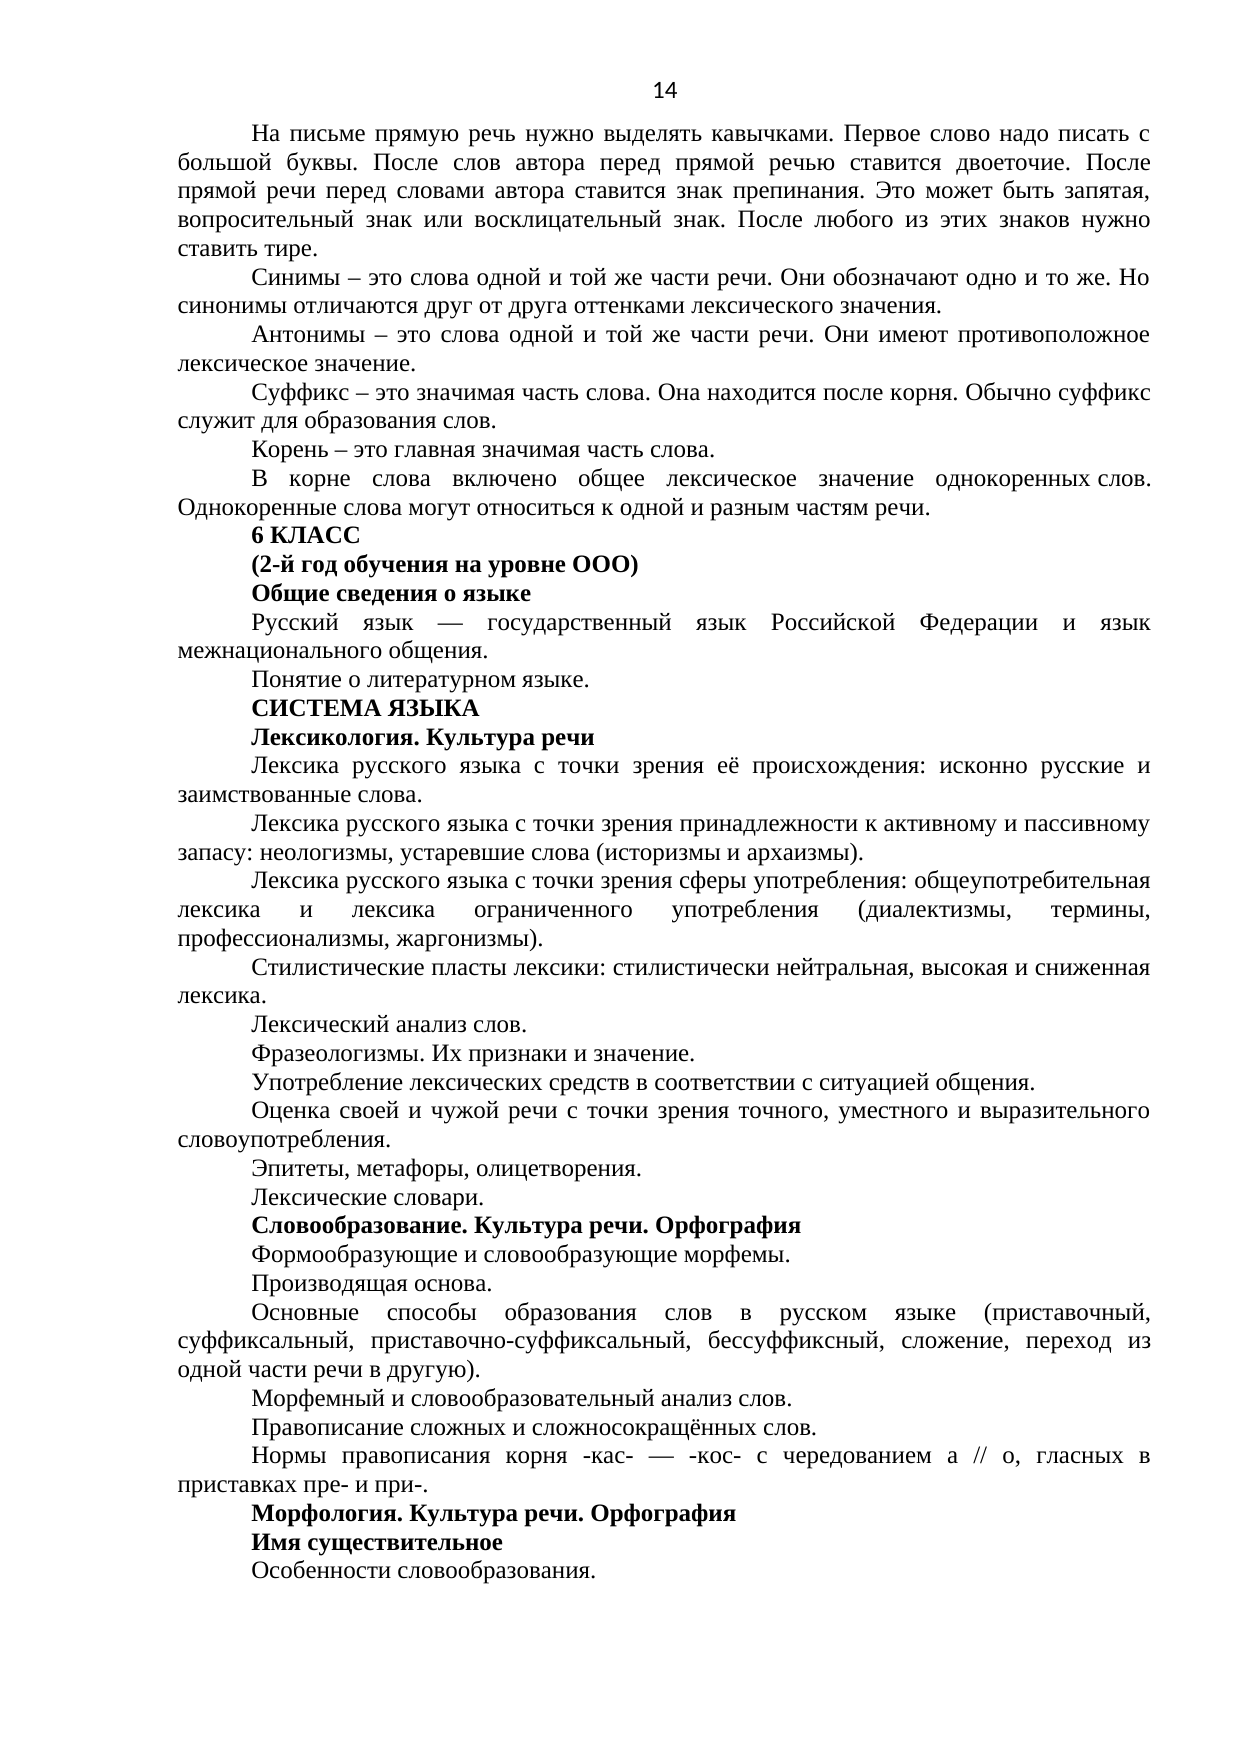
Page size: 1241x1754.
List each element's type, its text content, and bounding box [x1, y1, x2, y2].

text Оценка своей и чужой речи с точки зрения точного, уместного и выразительного словоупотребления. [177, 1096, 1152, 1153]
text Лексика русского языка с точки зрения принадлежности к активному и пассивному запасу: неологизмы, устаревшие слова (историзмы и архаизмы). [177, 808, 1152, 866]
text Лексика русского языка с точки зрения сферы употребления: общеупотребительная лексика и лексика ограниченного употребления (диалектизмы, термины, профессионализмы, жаргонизмы). [177, 866, 1152, 952]
text Лексический анализ слов. [177, 1009, 1152, 1038]
text Лексика русского языка с точки зрения её происхождения: исконно русские и заимствованные слова. [177, 751, 1152, 808]
text Антонимы – это слова одной и той же части речи. Они имеют противоположное лексическое значение. [177, 319, 1152, 377]
text Морфемный и словообразовательный анализ слов. [177, 1383, 1152, 1412]
text Имя существительное [177, 1527, 1152, 1556]
text Словообразование. Культура речи. Орфография [177, 1211, 1152, 1239]
text Основные способы образования слов в русском языке (приставочный, суффиксальный, приставочно-суффиксальный, бессуффиксный, сложение, переход из одной части речи в другую). [177, 1297, 1152, 1383]
text Особенности словообразования. [177, 1556, 1152, 1584]
text Корень – это главная значимая часть слова. [177, 434, 1152, 463]
text Лексикология. Культура речи [177, 722, 1152, 751]
text Употребление лексических средств в соответствии с ситуацией общения. [177, 1067, 1152, 1096]
text Стилистические пласты лексики: стилистически нейтральная, высокая и сниженная лексика. [177, 952, 1152, 1009]
text Суффикс – это значимая часть слова. Она находится после корня. Обычно суффикс служит для образования слов. [177, 377, 1152, 434]
text В корне слова включено общее лексическое значение однокоренных слов. Однокоренные слова могут относиться к одной и разным частям речи. [177, 463, 1152, 521]
text (2-й год обучения на уровне ООО) [177, 549, 1152, 578]
text Производящая основа. [177, 1268, 1152, 1297]
text Фразеологизмы. Их признаки и значение. [177, 1038, 1152, 1067]
text Эпитеты, метафоры, олицетворения. [177, 1153, 1152, 1182]
text Нормы правописания корня -кас- — -кос- с чередованием а // о, гласных в приставках пре- и при-. [177, 1441, 1152, 1498]
text Понятие о литературном языке. [177, 664, 1152, 693]
text Лексические словари. [177, 1182, 1152, 1211]
text Морфология. Культура речи. Орфография [177, 1498, 1152, 1527]
text Русский язык — государственный язык Российской Федерации и язык межнационального общения. [177, 607, 1152, 664]
text Формообразующие и словообразующие морфемы. [177, 1239, 1152, 1268]
text На письме прямую речь нужно выделять кавычками. Первое слово надо писать с большой буквы. После слов автора перед прямой речью ставится двоеточие. После прямой речи перед словами автора ставится знак препинания. Это может быть запятая, вопросительный знак или восклицательный знак. После любого из этих знаков нужно ставить тире. [177, 118, 1152, 262]
text Правописание сложных и сложносокращённых слов. [177, 1412, 1152, 1441]
text Общие сведения о языке [177, 578, 1152, 607]
text СИСТЕМА ЯЗЫКА [177, 693, 1152, 722]
text 6 КЛАСС [177, 521, 1152, 549]
text Синимы – это слова одной и той же части речи. Они обозначают одно и то же. Но синонимы отличаются друг от друга оттенками лексического значения. [177, 262, 1152, 319]
